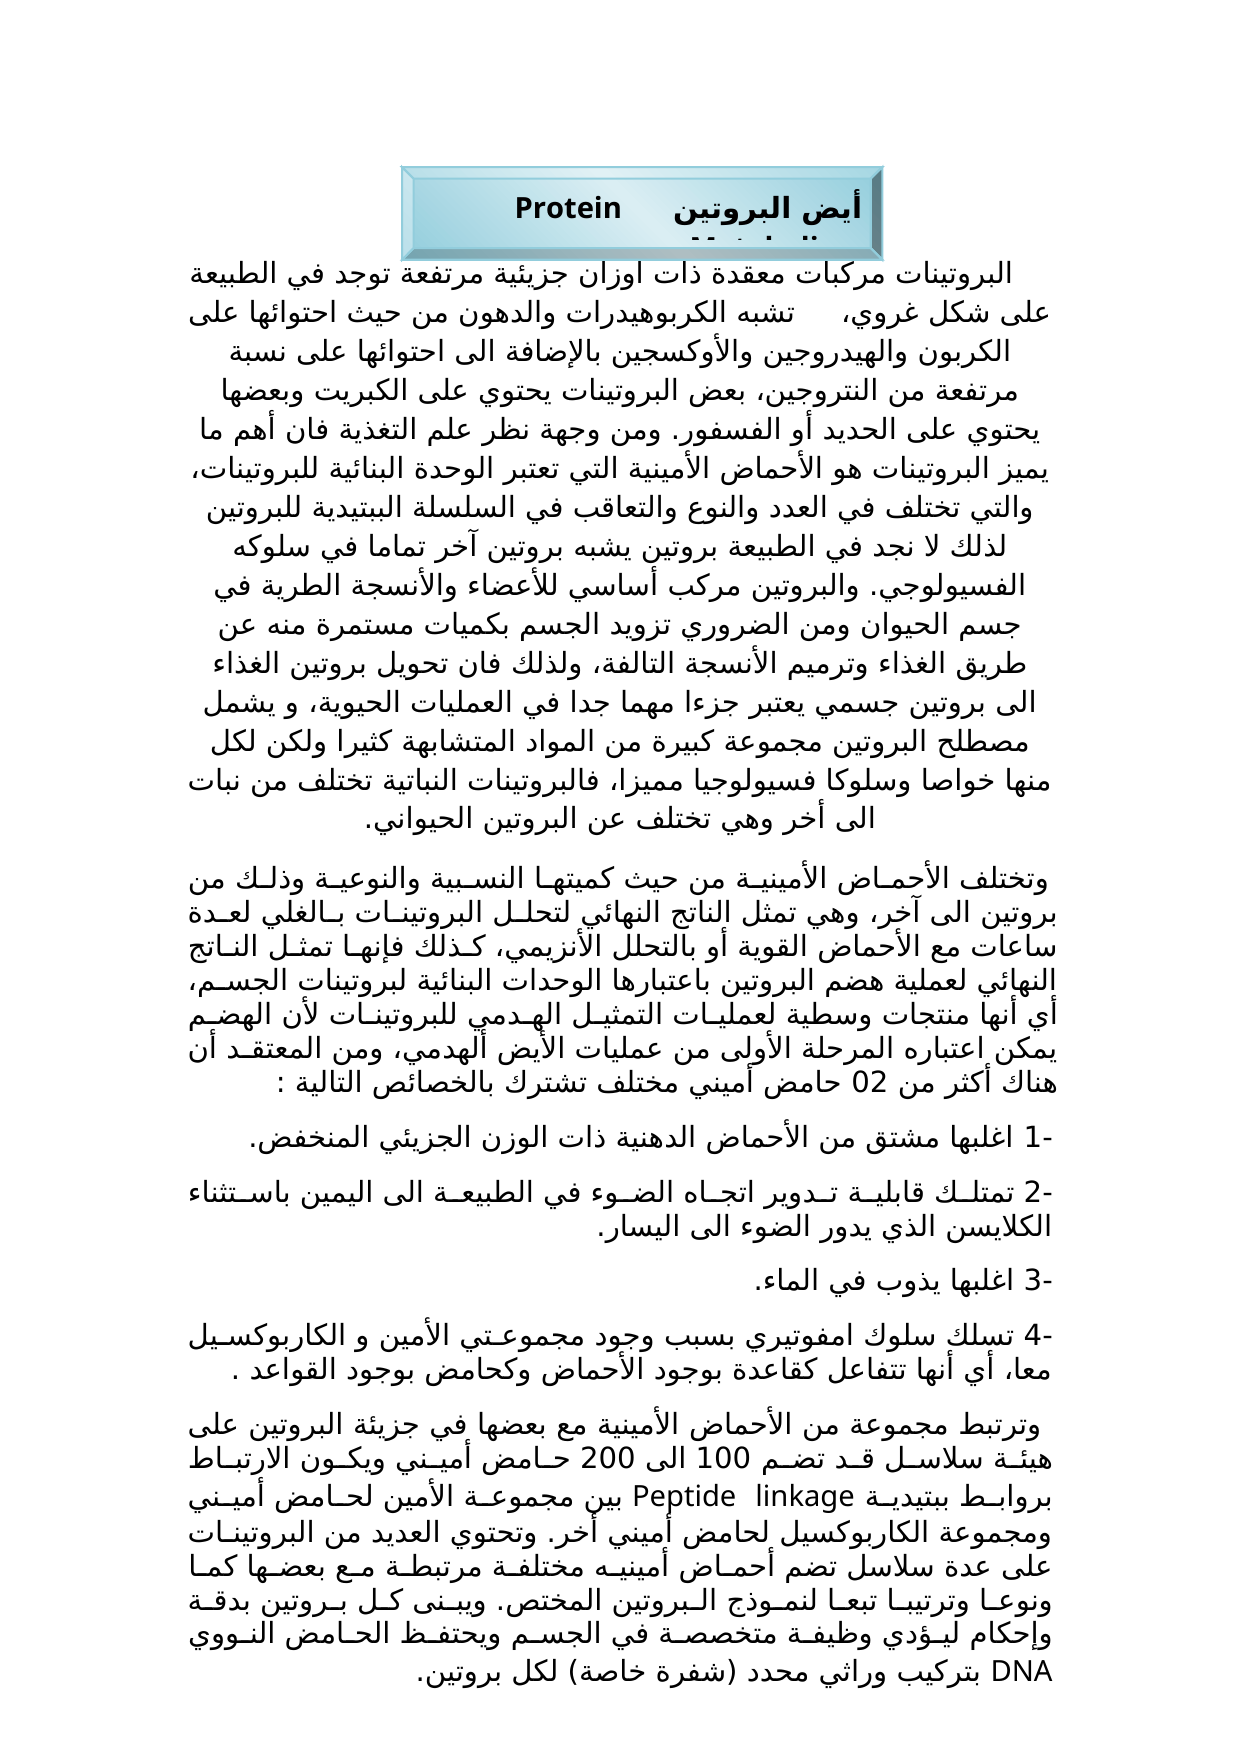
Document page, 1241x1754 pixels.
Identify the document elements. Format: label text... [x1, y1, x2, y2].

text وتختلف الأحماض الأمينية من حيث كميتها النسبية والنوعية وذلك من بروتين الى آخر، وهي تمثل الناتج النهائي لتحلل البروتينات بالغلي لعدة ساعات مع الأحماض القوية أو بالتحلل الأنزيمي، كذلك فإنها تمثل الناتج النهائي لعملية هضم البروتين باعتبارها الوحدات البنائية لبروتينات الجسم، أي أنها منتجات وسطية لعمليات التمثيل الهدمي للبروتينات لأن الهضم يمكن اعتباره المرحلة الأولى من عمليات الأيض ألهدمي، ومن المعتقد أن هناك أكثر من 02 حامض أميني مختلف تشترك بالخصائص التالية : [187, 862, 1058, 1099]
text -4 تسلك سلوك امفوتيري بسبب وجود مجموعتي الأمين و الكاربوكسيل معا، أي أنها تتفاعل كقاعدة بوجود الأحماض وكحامض بوجود القواعد . [187, 1318, 1053, 1386]
text -1 اغلبها مشتق من الأحماض الدهنية ذات الوزن الجزيئي المنخفض. [187, 1120, 1053, 1154]
text -3 اغلبها يذوب في الماء. [187, 1264, 1053, 1298]
text وترتبط مجموعة من الأحماض الأمينية مع بعضها في جزيئة البروتين على هيئة سلاسل قد تضم 100 الى 200 حامض أميني ويكون الارتباط بروابط ببتيدية Peptide linkage بين مجموعة الأمين لحامض أميني ومجموعة الكاربوكسيل لحامض أميني أخر. وتحتوي العديد من البروتينات على عدة سلاسل تضم أحماض أمينيه مختلفة مرتبطة مع بعضها كما ونوعا وترتيبا تبعا لنموذج البروتين المختص. ويبنى كل بروتين بدقة وإحكام ليؤدي وظيفة متخصصة في الجسم ويحتفظ الحامض النووي DNA بتركيب وراثي محدد (شفرة خاصة) لكل بروتين. [187, 1407, 1053, 1690]
text البروتينات مركبات معقدة ذات أوزان جزيئية مرتفعة توجد في الطبيعة على شكل غروي، تشبه الكربوهيدرات والدهون من حيث احتوائها على الكربون والهيدروجين والأوكسجين بالإضافة الى احتوائها على نسبة مرتفعة من النتروجين، بعض البروتينات يحتوي على الكبريت وبعضها يحتوي على الحديد أو الفسفور. ومن وجهة نظر علم التغذية فان أهم ما يميز البروتينات هو الأحماض الأمينية التي تعتبر الوحدة البنائية للبروتينات، والتي تختلف في العدد والنوع والتعاقب في السلسلة الببتيدية للبروتين لذلك لا نجد في الطبيعة بروتين يشبه بروتين آخر تماما في سلوكه الفسيولوجي. والبروتين مركب أساسي للأعضاء والأنسجة الطرية في جسم الحيوان ومن الضروري تزويد الجسم بكميات مستمرة منه عن طريق الغذاء وترميم الأنسجة التالفة، ولذلك فان تحويل بروتين الغذاء الى بروتين جسمي يعتبر جزءا مهما جدا في العمليات الحيوية، و يشمل مصطلح البروتين مجموعة كبيرة من المواد المتشابهة كثيرا ولكن لكل منها خواصا وسلوكا فسيولوجيا مميزا، فالبروتينات النباتية تختلف من نبات الى أخر وهي تختلف عن البروتين الحيواني. [187, 256, 1053, 836]
text -2 تمتلك قابلية تدوير اتجاه الضوء في الطبيعة الى اليمين باستثناء الكلايسن الذي يدور الضوء الى اليسار. [187, 1175, 1053, 1243]
